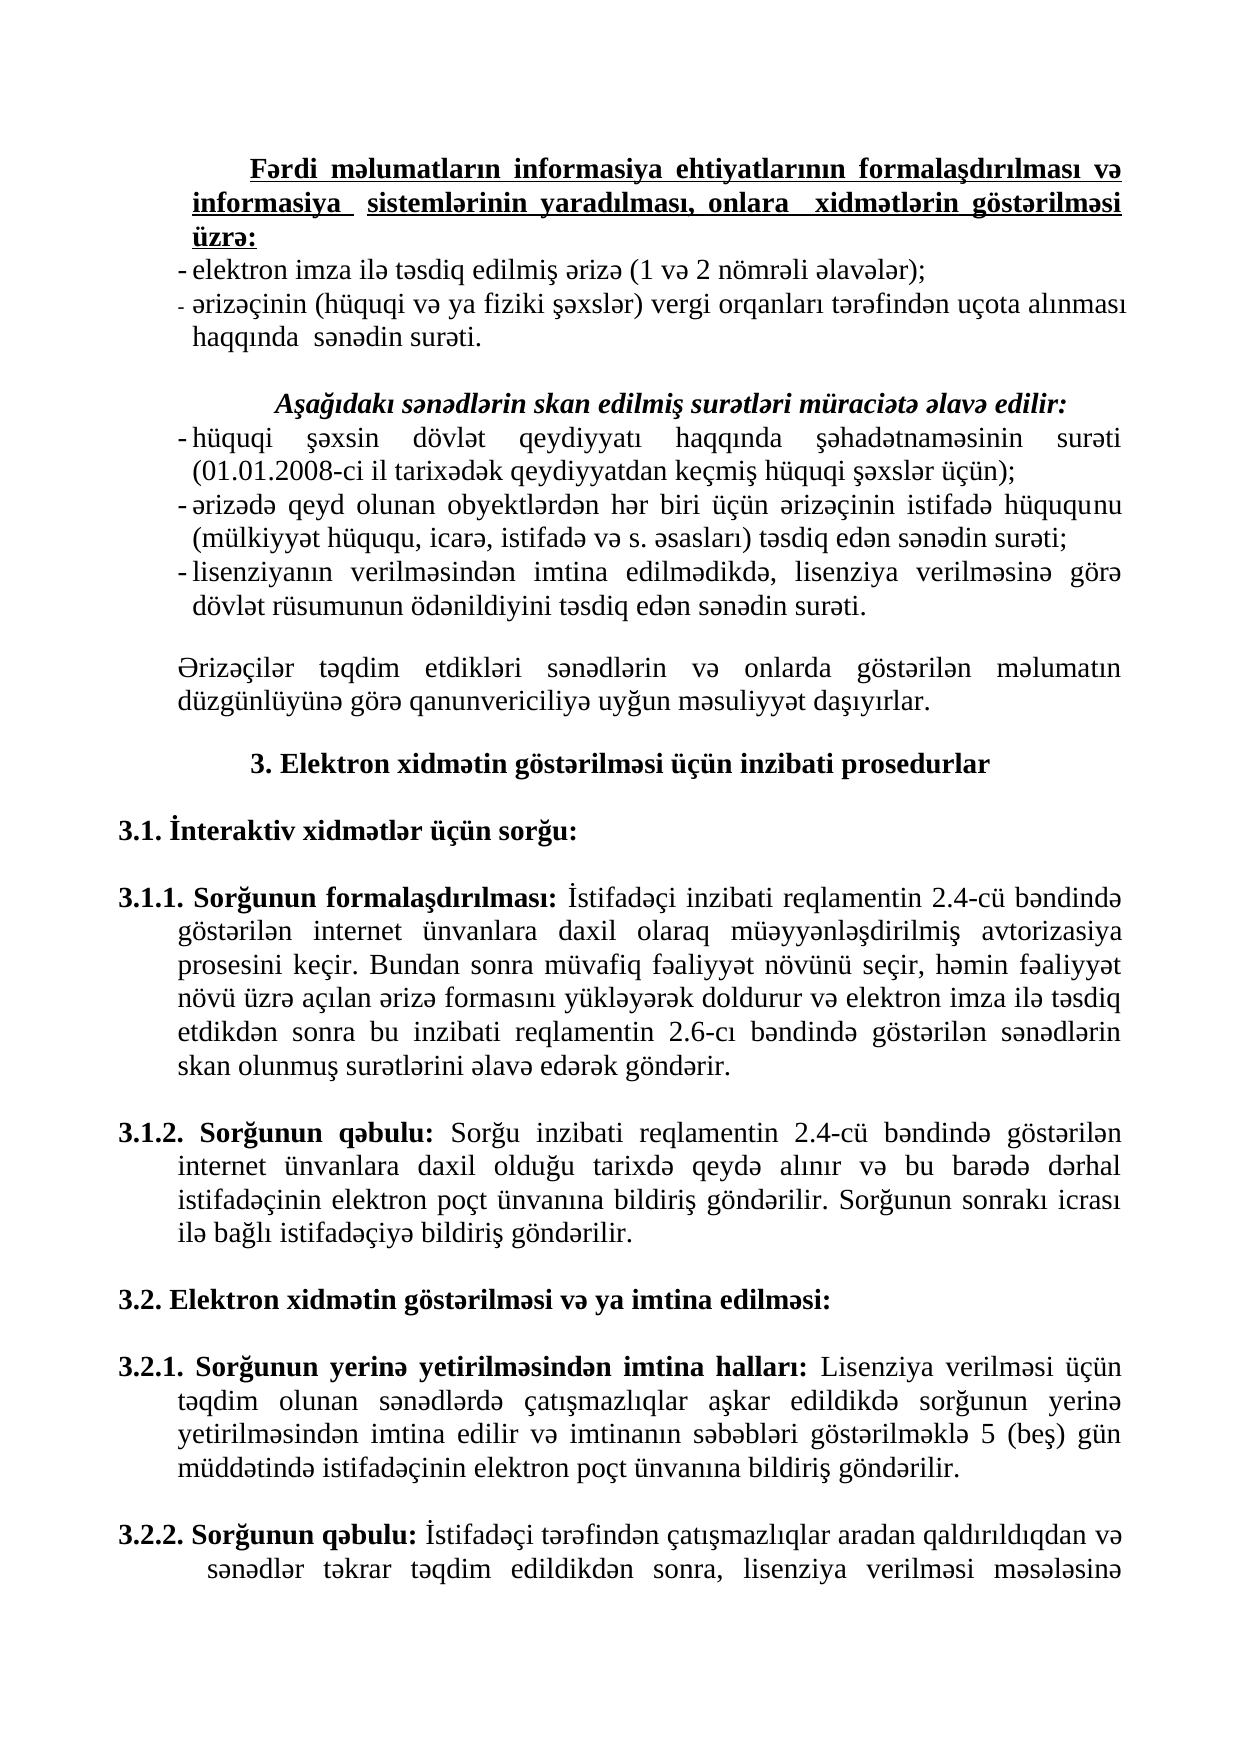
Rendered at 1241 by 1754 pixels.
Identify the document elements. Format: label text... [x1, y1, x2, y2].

list ərizəçinin (hüquqi və ya fiziki şəxslər) vergi orqanları tərəfindən uçota alınması haqqında sənədin surəti. [177, 286, 1128, 353]
list Aşağıdakı sənədlərin skan edilmiş surətləri müraciətə əlavə edilir: [215, 386, 1128, 420]
text Fərdi məlumatların informasiya ehtiyatlarının formalaşdırılması və informasiya sistemlərinin yaradılması, onlara xidmətlərin göstərilməsi üzrə: [118, 152, 1122, 252]
list Elektron xidmətin göstərilməsi üçün inzibati prosedurlar [118, 746, 1122, 779]
text Ərizəçilər təqdim etdikləri sənədlərin və onlarda göstərilən məlumatın düzgünlüyünə görə qanunvericiliyə uyğun məsuliyyət daşıyırlar. [177, 650, 1122, 717]
text 3.2.1. Sorğunun yerinə yetirilməsindən imtina halları: Lisenziya verilməsi üçün təqdim olunan sənədlərdə çatışmazlıqlar aşkar edildikdə sorğunun yerinə yetirilməsindən imtina edilir və imtinanın səbəbləri göstərilməklə 5 (beş) gün müddətində istifadəçinin elektron poçt ünvanına bildiriş göndərilir. [118, 1349, 1122, 1484]
list lisenziyanın verilməsindən imtina edilmədikdə, lisenziya verilməsinə görə dövlət rüsumunun ödənildiyini təsdiq edən sənədin surəti. [177, 554, 1122, 621]
list hüquqi şəxsin dövlət qeydiyyatı haqqında şəhadətnaməsinin surəti (01.01.2008-ci il tarixədək qeydiyyatdan keçmiş hüquqi şəxslər üçün); [177, 420, 1122, 487]
text 3.1.1. Sorğunun formalaşdırılması: İstifadəçi inzibati reqlamentin 2.4-cü bəndində göstərilən internet ünvanlara daxil olaraq müəyyənləşdirilmiş avtorizasiya prosesini keçir. Bundan sonra müvafiq fəaliyyət növünü seçir, həmin fəaliyyət növü üzrə açılan ərizə formasını yükləyərək doldurur və elektron imza ilə təsdiq etdikdən sonra bu inzibati reqlamentin 2.6-cı bəndində göstərilən sənədlərin skan olunmuş surətlərini əlavə edərək göndərir. [118, 880, 1122, 1081]
text 3.2. Elektron xidmətin göstərilməsi və ya imtina edilməsi: [118, 1282, 1122, 1316]
text 3.1.2. Sorğunun qəbulu: Sorğu inzibati reqlamentin 2.4-cü bəndində göstərilən internet ünvanlara daxil olduğu tarixdə qeydə alınır və bu barədə dərhal istifadəçinin elektron poçt ünvanına bildiriş göndərilir. Sorğunun sonrakı icrası ilə bağlı istifadəçiyə bildiriş göndərilir. [118, 1115, 1122, 1249]
text 3.1. İnteraktiv xidmətlər üçün sorğu: [118, 813, 1122, 846]
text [118, 1517, 1122, 1584]
list ərizədə qeyd olunan obyektlərdən hər biri üçün ərizəçinin istifadə hüququnu (mülkiyyət hüququ, icarə, istifadə və s. əsasları) təsdiq edən sənədin surəti; [177, 487, 1122, 554]
list elektron imza ilə təsdiq edilmiş ərizə (1 və 2 nömrəli əlavələr); [177, 252, 1122, 286]
